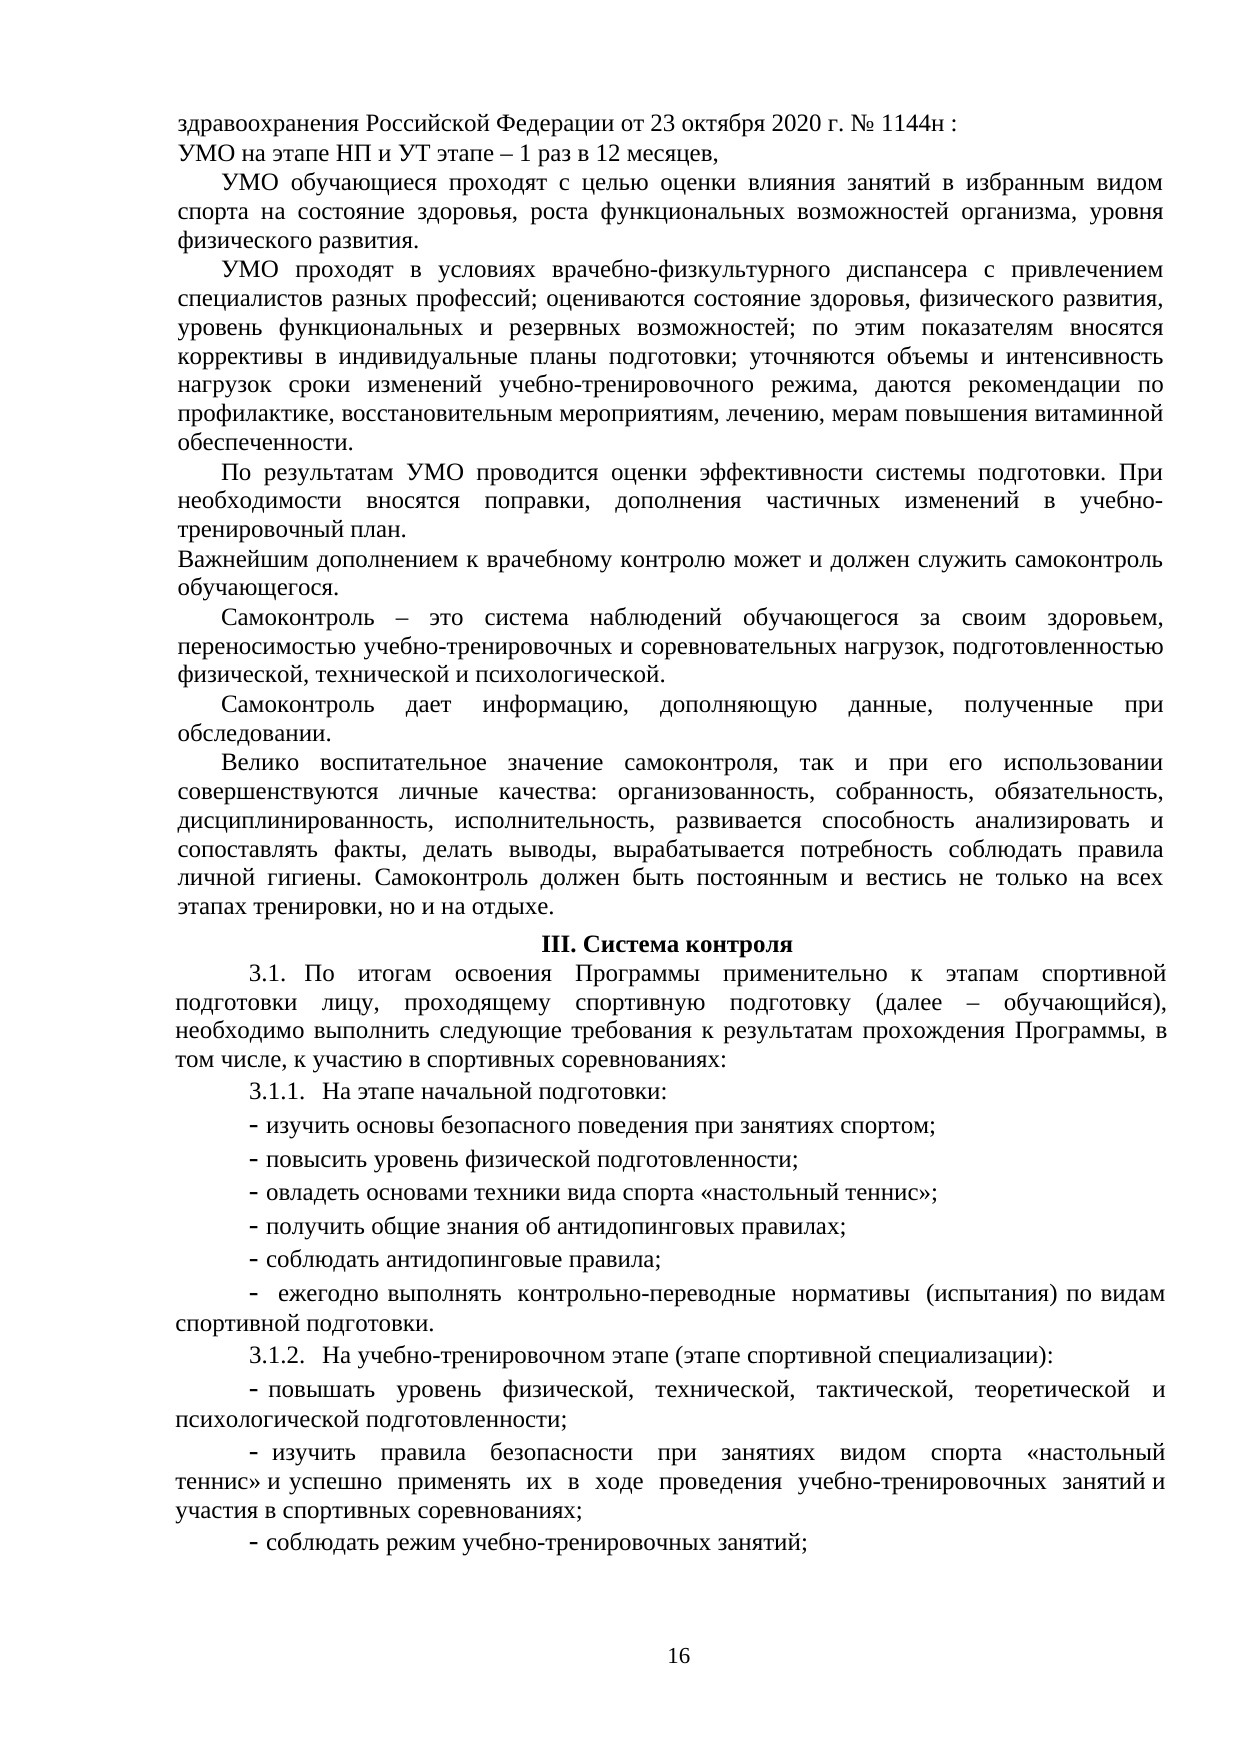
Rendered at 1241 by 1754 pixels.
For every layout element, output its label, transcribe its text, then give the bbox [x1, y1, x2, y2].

list соблюдать режим учебно-тренировочных занятий; [249, 1524, 1211, 1557]
subtitle III. Система контроля [541, 929, 1211, 958]
text По результатам УМО проводится оценки эффективности системы подготовки. При необходимости вносятся поправки, дополнения частичных изменений в учебно-тренировочный план. [177, 457, 1164, 543]
text Самоконтроль – это система наблюдений обучающегося за своим здоровьем, переносимостью учебно-тренировочных и соревновательных нагрузок, подготовленностью физической, технической и психологической. [177, 602, 1164, 688]
text Важнейшим дополнением к врачебному контролю может и должен служить самоконтроль обучающегося. [177, 544, 1164, 601]
list ежегодно выполнять контрольно-переводные нормативы (испытания) по видам спортивной подготовки. [175, 1274, 1165, 1337]
text УМО обучающиеся проходят с целью оценки влияния занятий в избранным видом спорта на состояние здоровья, роста функциональных возможностей организма, уровня физического развития. [177, 167, 1164, 254]
list повышать уровень физической, технической, тактической, теоретической и психологической подготовленности; [175, 1370, 1165, 1433]
list повысить уровень физической подготовленности; [249, 1140, 1211, 1174]
list получить общие знания об антидопинговых правилах; [249, 1207, 1211, 1241]
list На этапе начальной подготовки: [249, 1073, 1211, 1106]
list соблюдать антидопинговые правила; [249, 1241, 1211, 1274]
list изучить правила безопасности при занятиях видом спорта «настольный теннис» и успешно применять их в ходе проведения учебно-тренировочных занятий и участия в спортивных соревнованиях; [175, 1433, 1166, 1524]
list По итогам освоения Программы применительно к этапам спортивной подготовки лицу, проходящему спортивную подготовку (далее – обучающийся), необходимо выполнить следующие требования к результатам прохождения Программы, в том числе, к участию в спортивных соревнованиях: [175, 958, 1168, 1073]
text УМО на этапе НП и УТ этапе – 1 раз в 12 месяцев, [177, 138, 1164, 167]
text Велико воспитательное значение самоконтроля, так и при его использовании совершенствуются личные качества: организованность, собранность, обязательность, дисциплинированность, исполнительность, развивается способность анализировать и сопоставлять факты, делать выводы, вырабатывается потребность соблюдать правила личной гигиены. Самоконтроль должен быть постоянным и вестись не только на всех этапах тренировки, но и на отдыхе. [177, 747, 1164, 920]
list овладеть основами техники вида спорта «настольный теннис»; [249, 1174, 1211, 1207]
text Самоконтроль дает информацию, дополняющую данные, полученные при обследовании. [177, 689, 1164, 747]
list изучить основы безопасного поведения при занятиях спортом; [249, 1106, 1211, 1140]
text УМО проходят в условиях врачебно-физкультурного диспансера с привлечением специалистов разных профессий; оцениваются состояние здоровья, физического развития, уровень функциональных и резервных возможностей; по этим показателям вносятся коррективы в индивидуальные планы подготовки; уточняются объемы и интенсивность нагрузок сроки изменений учебно-тренировочного режима, даются рекомендации по профилактике, восстановительным мероприятиям, лечению, мерам повышения витаминной обеспеченности. [177, 254, 1164, 456]
list На учебно-тренировочном этапе (этапе спортивной специализации): [249, 1337, 1211, 1370]
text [177, 108, 1164, 137]
